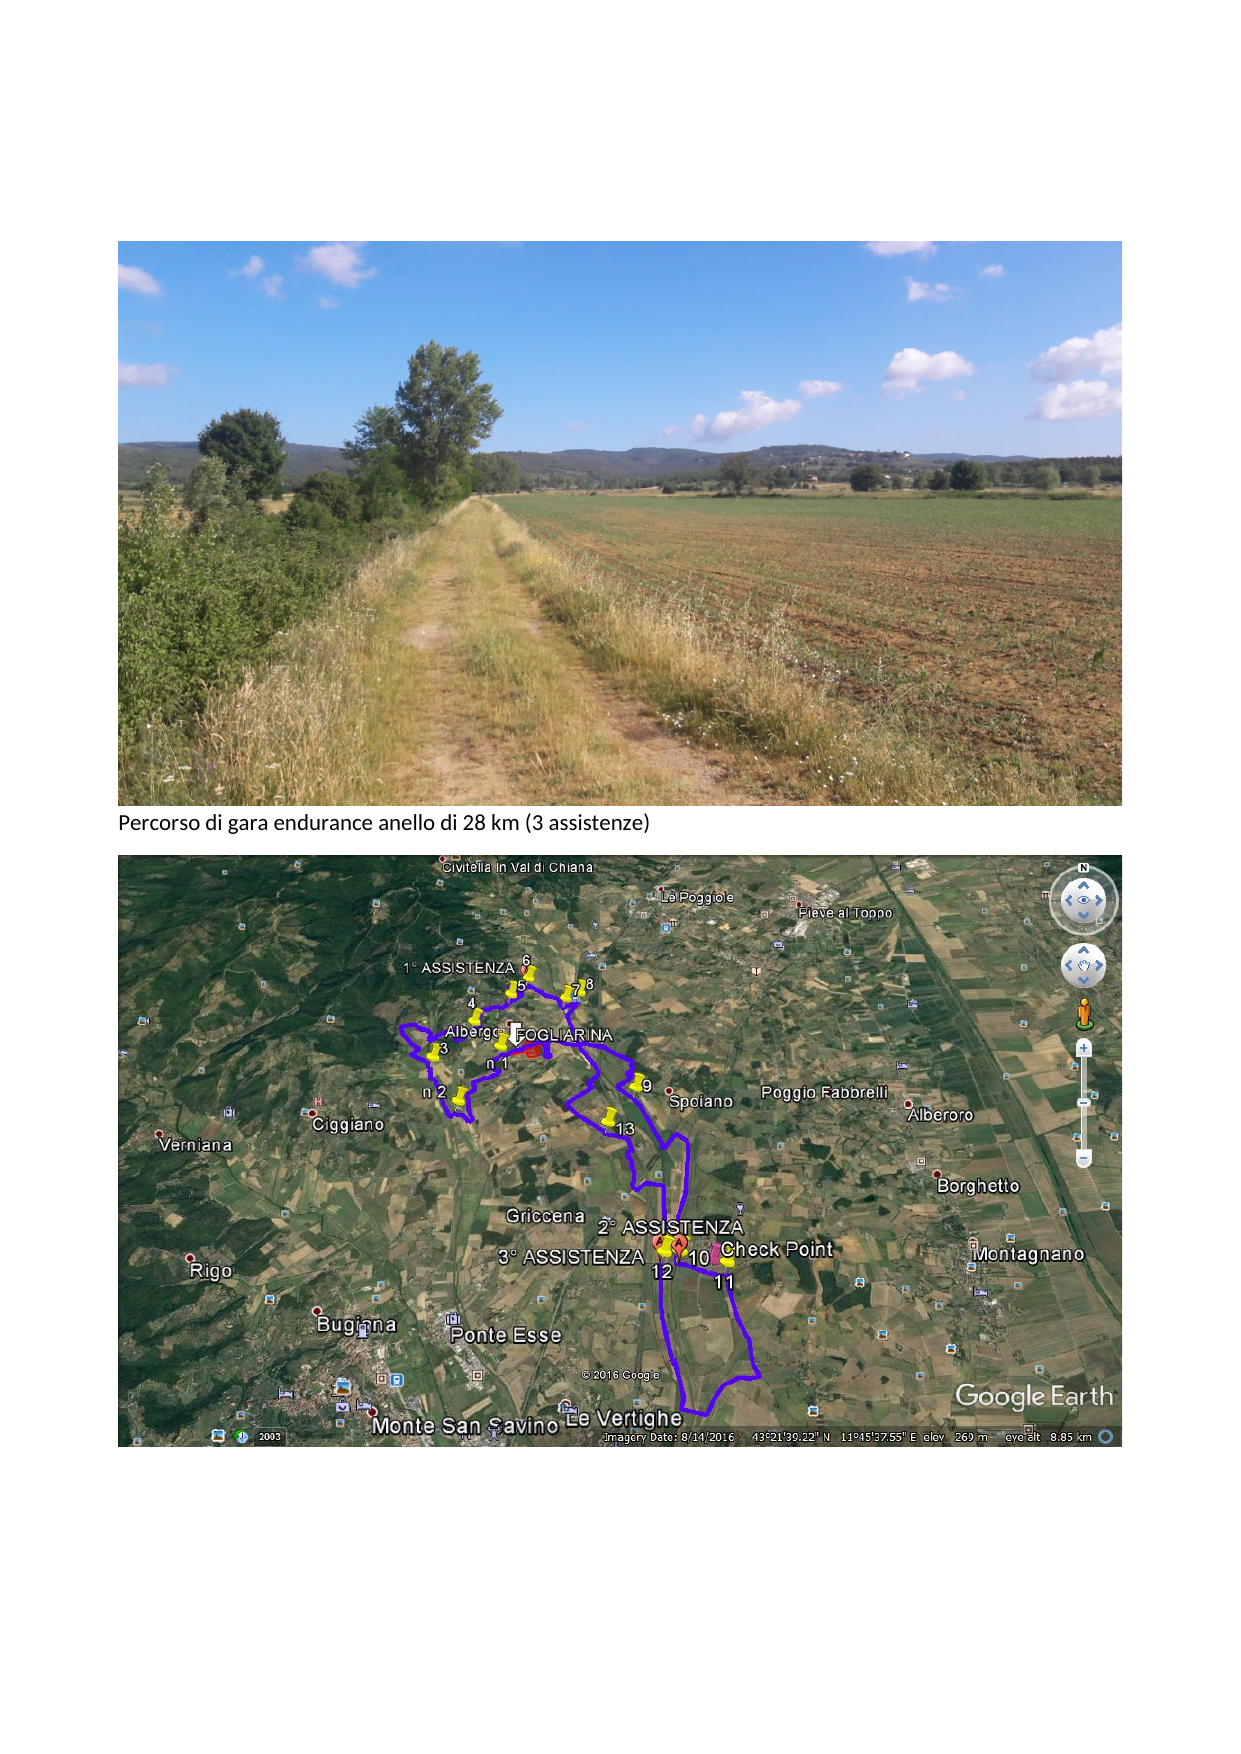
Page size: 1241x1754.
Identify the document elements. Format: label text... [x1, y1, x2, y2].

picture [118, 241, 1123, 806]
text Percorso di gara endurance anello di 28 km (3 assistenze) [118, 806, 1122, 836]
picture [118, 855, 1123, 1447]
